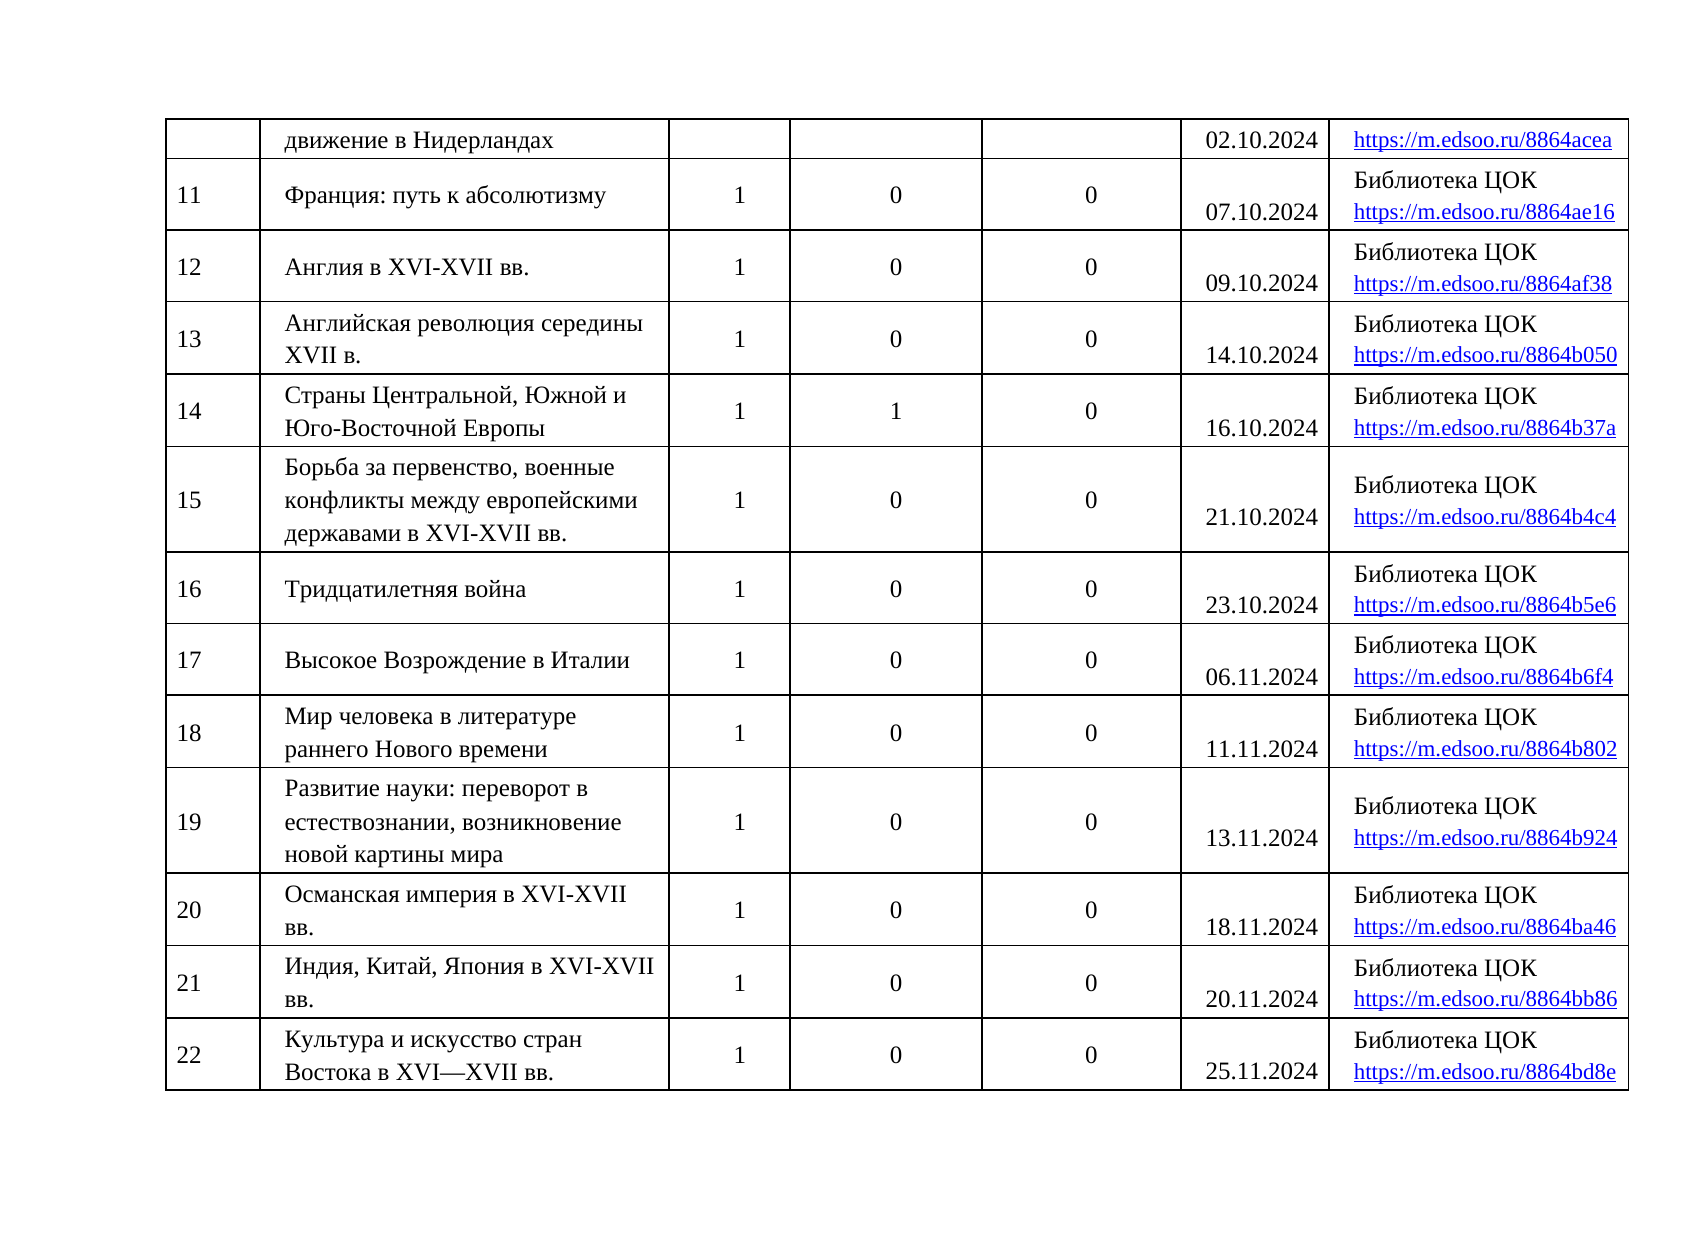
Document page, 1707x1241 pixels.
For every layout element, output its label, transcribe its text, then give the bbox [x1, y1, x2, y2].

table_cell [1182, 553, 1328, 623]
table_cell Франция: путь к абсолютизму [261, 159, 668, 229]
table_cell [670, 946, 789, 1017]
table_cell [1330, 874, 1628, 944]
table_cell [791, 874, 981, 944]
table_cell 10 [167, 120, 259, 157]
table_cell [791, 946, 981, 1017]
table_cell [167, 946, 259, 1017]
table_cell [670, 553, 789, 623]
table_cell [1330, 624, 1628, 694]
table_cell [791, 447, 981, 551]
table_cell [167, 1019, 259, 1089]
table_cell Английская революция середины XVII в. [261, 302, 668, 373]
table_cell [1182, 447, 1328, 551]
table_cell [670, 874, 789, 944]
table_cell 1 [670, 120, 789, 157]
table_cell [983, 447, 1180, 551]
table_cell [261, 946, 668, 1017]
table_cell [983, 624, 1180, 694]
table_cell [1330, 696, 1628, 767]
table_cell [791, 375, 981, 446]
table_cell 02.10.2024 [1182, 120, 1328, 157]
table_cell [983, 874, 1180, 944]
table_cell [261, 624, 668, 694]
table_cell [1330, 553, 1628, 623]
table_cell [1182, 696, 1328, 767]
table_cell 13 [167, 302, 259, 373]
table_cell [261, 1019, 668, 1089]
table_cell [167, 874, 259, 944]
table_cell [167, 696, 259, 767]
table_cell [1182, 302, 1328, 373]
table_cell 0 [983, 120, 1180, 157]
table_cell 12 [167, 231, 259, 301]
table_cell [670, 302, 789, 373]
table_cell Библиотека ЦОК https://m.edsoo.ru/8864ae16 [1330, 159, 1628, 229]
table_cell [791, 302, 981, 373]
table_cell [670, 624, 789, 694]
table_cell 09.10.2024 [1182, 231, 1328, 301]
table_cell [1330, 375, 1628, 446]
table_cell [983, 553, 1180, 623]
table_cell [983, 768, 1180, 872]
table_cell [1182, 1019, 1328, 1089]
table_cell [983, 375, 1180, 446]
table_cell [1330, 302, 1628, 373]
table_cell 11 [167, 159, 259, 229]
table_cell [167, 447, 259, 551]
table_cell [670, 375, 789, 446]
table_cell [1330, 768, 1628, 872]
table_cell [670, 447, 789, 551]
table_cell 0 [983, 231, 1180, 301]
table_cell 1 [670, 159, 789, 229]
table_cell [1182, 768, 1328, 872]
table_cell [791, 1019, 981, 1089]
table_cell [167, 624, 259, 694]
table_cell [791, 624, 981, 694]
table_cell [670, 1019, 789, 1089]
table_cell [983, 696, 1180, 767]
table_cell 07.10.2024 [1182, 159, 1328, 229]
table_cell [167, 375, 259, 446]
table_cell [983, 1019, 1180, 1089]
table_cell Англия в XVI-XVII вв. [261, 231, 668, 301]
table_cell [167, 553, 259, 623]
table_cell 0 [791, 159, 981, 229]
table_cell 0 [791, 231, 981, 301]
table_cell Библиотека ЦОК https://m.edsoo.ru/8864af38 [1330, 231, 1628, 301]
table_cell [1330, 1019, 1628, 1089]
table_cell 1 [670, 231, 789, 301]
table_cell 0 [983, 159, 1180, 229]
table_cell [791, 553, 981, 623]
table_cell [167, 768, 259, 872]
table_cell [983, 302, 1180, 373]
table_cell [1330, 120, 1628, 157]
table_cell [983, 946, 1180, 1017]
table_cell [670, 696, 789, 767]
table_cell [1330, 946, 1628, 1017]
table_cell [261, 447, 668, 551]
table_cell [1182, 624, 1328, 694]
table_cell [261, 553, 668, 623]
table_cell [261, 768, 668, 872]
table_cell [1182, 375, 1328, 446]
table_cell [261, 120, 668, 157]
table_cell 0 [791, 120, 981, 157]
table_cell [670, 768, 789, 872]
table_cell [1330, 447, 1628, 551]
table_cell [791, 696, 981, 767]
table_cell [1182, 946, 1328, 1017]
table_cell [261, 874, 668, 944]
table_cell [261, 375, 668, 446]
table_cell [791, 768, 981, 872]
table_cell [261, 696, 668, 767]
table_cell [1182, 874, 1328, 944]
